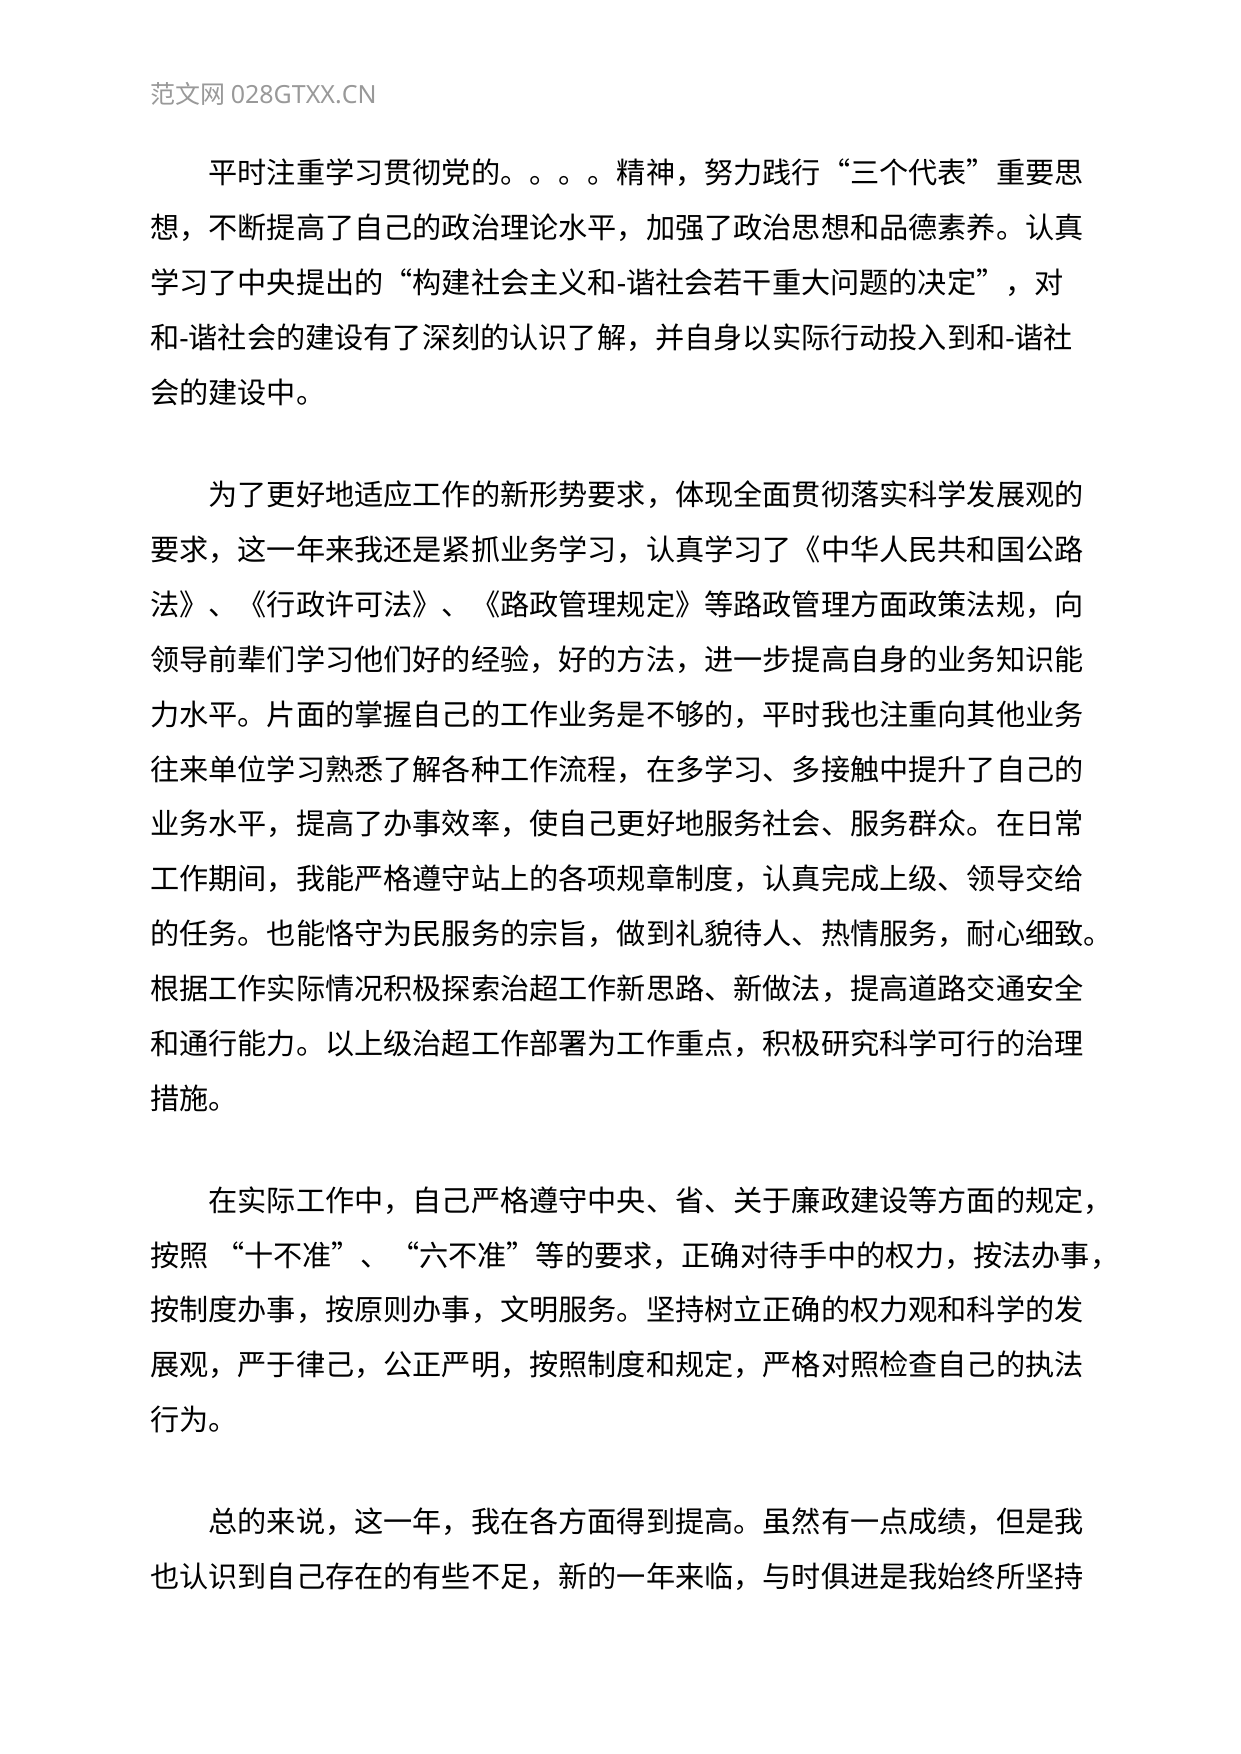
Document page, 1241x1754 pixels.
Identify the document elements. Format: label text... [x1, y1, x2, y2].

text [150, 1498, 1090, 1596]
text 在实际工作中，自己严格遵守中央、省、关于廉政建设等方面的规定，按照 “十不准”、“六不准”等的要求，正确对待手中的权力，按法办事，按制度办事，按原则办事，文明服务。坚持树立正确的权力观和科学的发展观，严于律己，公正严明，按照制度和规定，严格对照检查自己的执法行为。 [150, 1177, 1090, 1439]
text 平时注重学习贯彻党的。。。。精神，努力践行“三个代表”重要思想，不断提高了自己的政治理论水平，加强了政治思想和品德素养。认真学习了中央提出的“构建社会主义和-谐社会若干重大问题的决定”，对和-谐社会的建设有了深刻的认识了解，并自身以实际行动投入到和-谐社会的建设中。 [150, 150, 1090, 412]
text 为了更好地适应工作的新形势要求，体现全面贯彻落实科学发展观的要求，这一年来我还是紧抓业务学习，认真学习了《中华人民共和国公路法》、《行政许可法》、《路政管理规定》等路政管理方面政策法规，向领导前辈们学习他们好的经验，好的方法，进一步提高自身的业务知识能力水平。片面的掌握自己的工作业务是不够的，平时我也注重向其他业务往来单位学习熟悉了解各种工作流程，在多学习、多接触中提升了自己的业务水平，提高了办事效率，使自己更好地服务社会、服务群众。在日常工作期间，我能严格遵守站上的各项规章制度，认真完成上级、领导交给的任务。也能恪守为民服务的宗旨，做到礼貌待人、热情服务，耐心细致。根据工作实际情况积极探索治超工作新思路、新做法，提高道路交通安全和通行能力。以上级治超工作部署为工作重点，积极研究科学可行的治理措施。 [150, 472, 1090, 1118]
